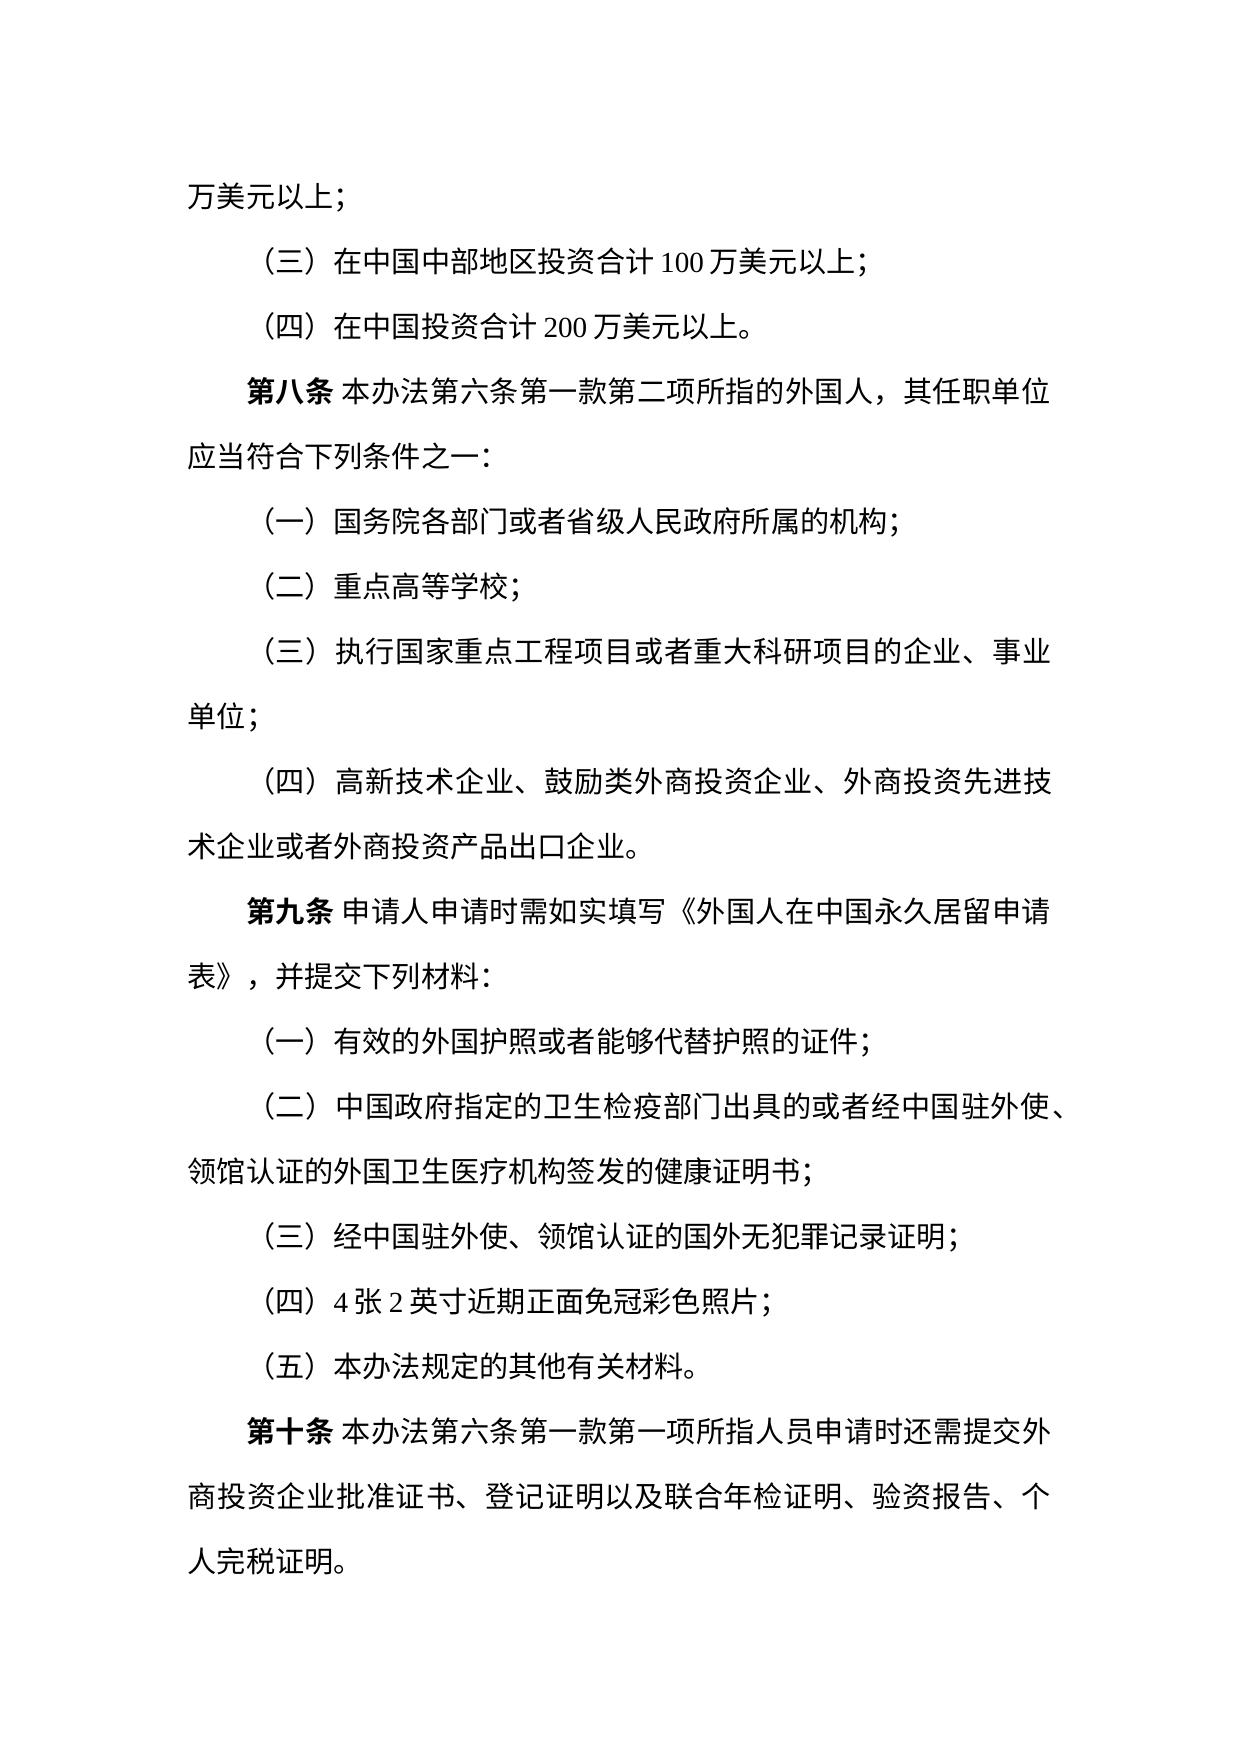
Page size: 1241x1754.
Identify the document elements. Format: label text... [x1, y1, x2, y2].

text （四）高新技术企业、鼓励类外商投资企业、外商投资先进技术企业或者外商投资产品出口企业。 [187, 747, 1053, 877]
text （三）经中国驻外使、领馆认证的国外无犯罪记录证明； [187, 1202, 1053, 1267]
text （五）本办法规定的其他有关材料。 [187, 1332, 1053, 1397]
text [187, 162, 1053, 227]
text （四）4张2英寸近期正面免冠彩色照片； [187, 1267, 1053, 1332]
text （一）国务院各部门或者省级人民政府所属的机构； [187, 487, 1053, 552]
text （三）执行国家重点工程项目或者重大科研项目的企业、事业单位； [187, 617, 1053, 747]
text 第十条 本办法第六条第一款第一项所指人员申请时还需提交外商投资企业批准证书、登记证明以及联合年检证明、验资报告、个人完税证明。 [187, 1397, 1053, 1592]
text 第八条 本办法第六条第一款第二项所指的外国人，其任职单位应当符合下列条件之一： [187, 357, 1053, 487]
text 第九条 申请人申请时需如实填写《外国人在中国永久居留申请表》，并提交下列材料： [187, 877, 1053, 1007]
text （一）有效的外国护照或者能够代替护照的证件； [187, 1007, 1053, 1072]
text （二）重点高等学校； [187, 552, 1053, 617]
text （三）在中国中部地区投资合计100万美元以上； [187, 227, 1053, 292]
text （四）在中国投资合计200万美元以上。 [187, 292, 1053, 357]
text （二）中国政府指定的卫生检疫部门出具的或者经中国驻外使、领馆认证的外国卫生医疗机构签发的健康证明书； [187, 1072, 1053, 1202]
